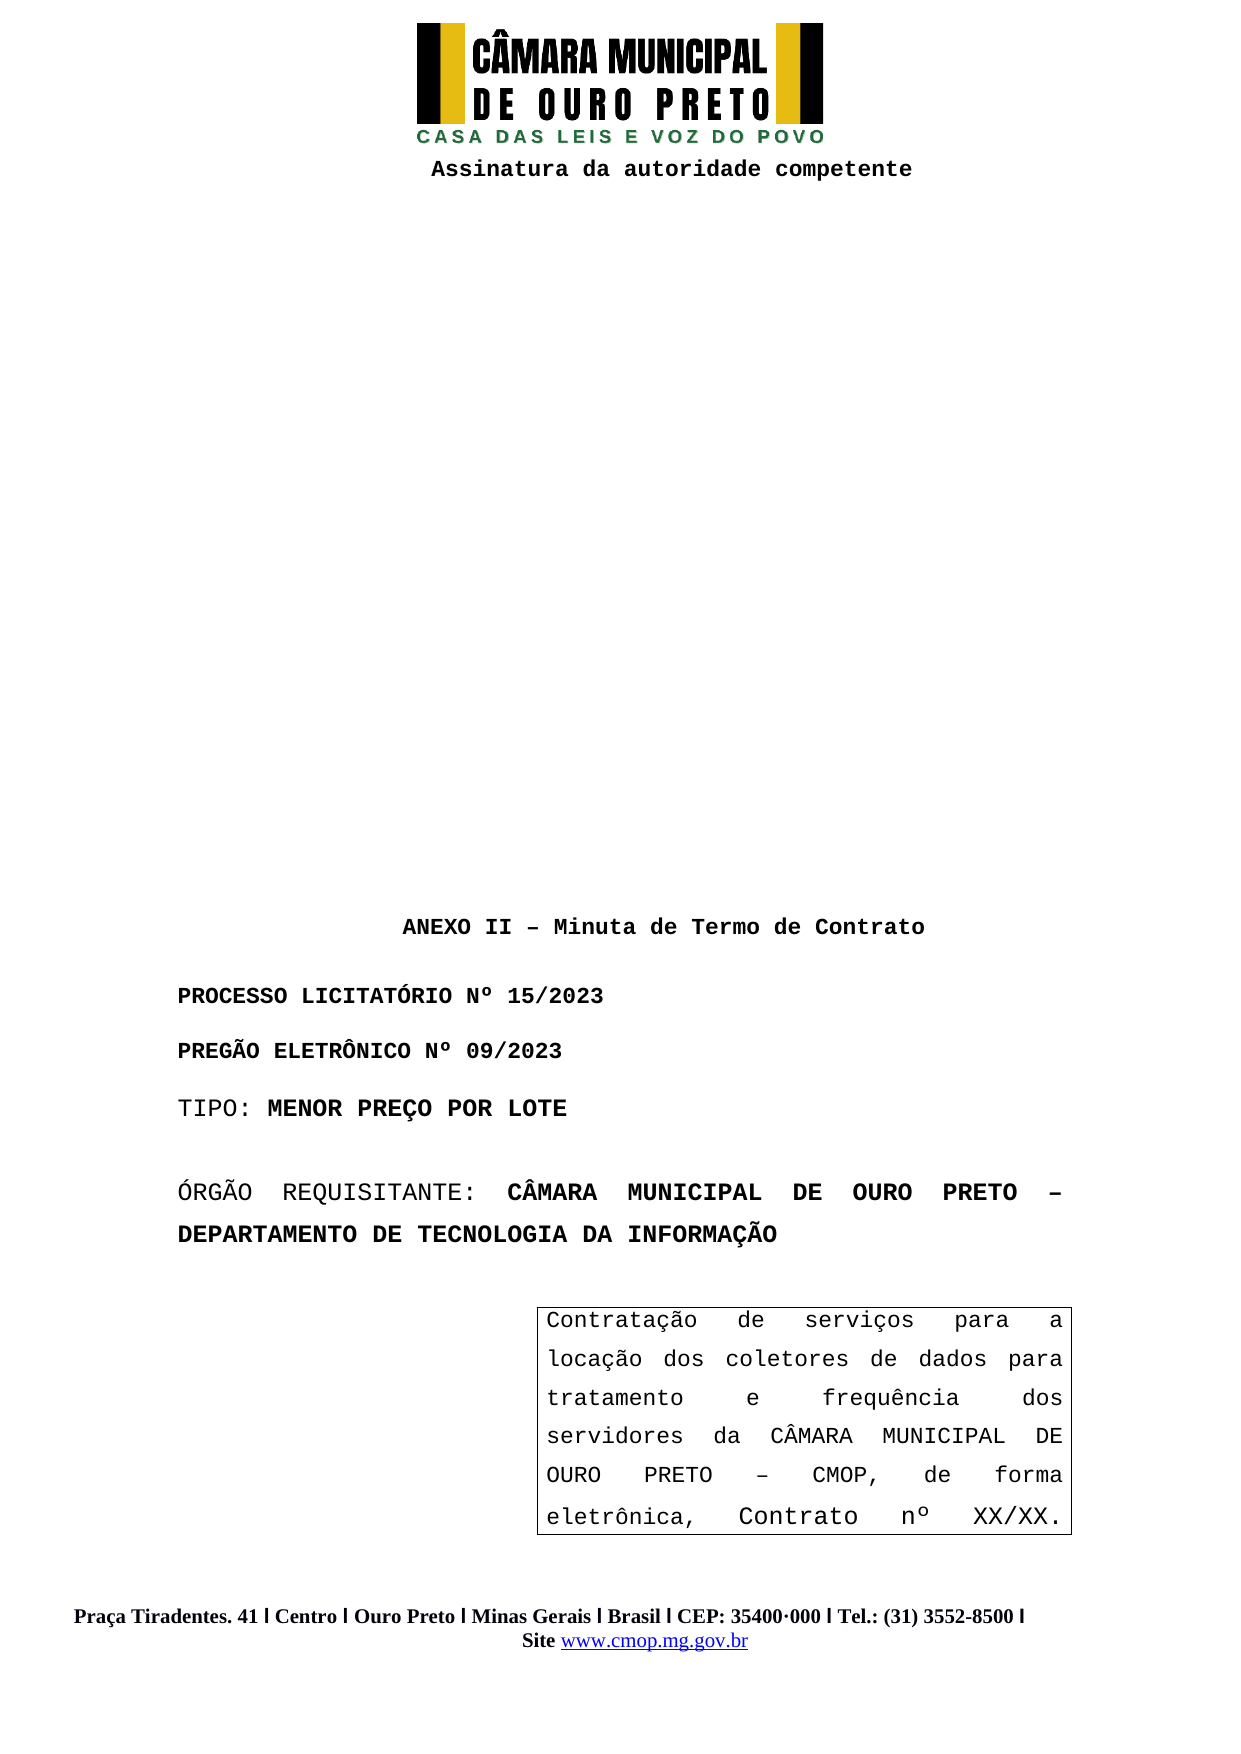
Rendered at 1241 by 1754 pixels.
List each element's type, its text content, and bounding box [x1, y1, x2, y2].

text PROCESSO LICITATÓRIO Nº 15/2023 [177, 984, 1063, 1010]
text ANEXO II – Minuta de Termo de Contrato [402, 915, 1063, 941]
picture [417, 23, 824, 147]
text ÓRGÃO REQUISITANTE: CÂMARA MUNICIPAL DE OURO PRETO – DEPARTAMENTO DE TECNOLOGIA DA INFORMAÇÃO [177, 1179, 1063, 1250]
text Assinatura da autoridade competente [281, 158, 1063, 184]
text TIPO: MENOR PREÇO POR LOTE [177, 1095, 1063, 1123]
text PREGÃO ELETRÔNICO Nº 09/2023 [177, 1039, 1063, 1066]
